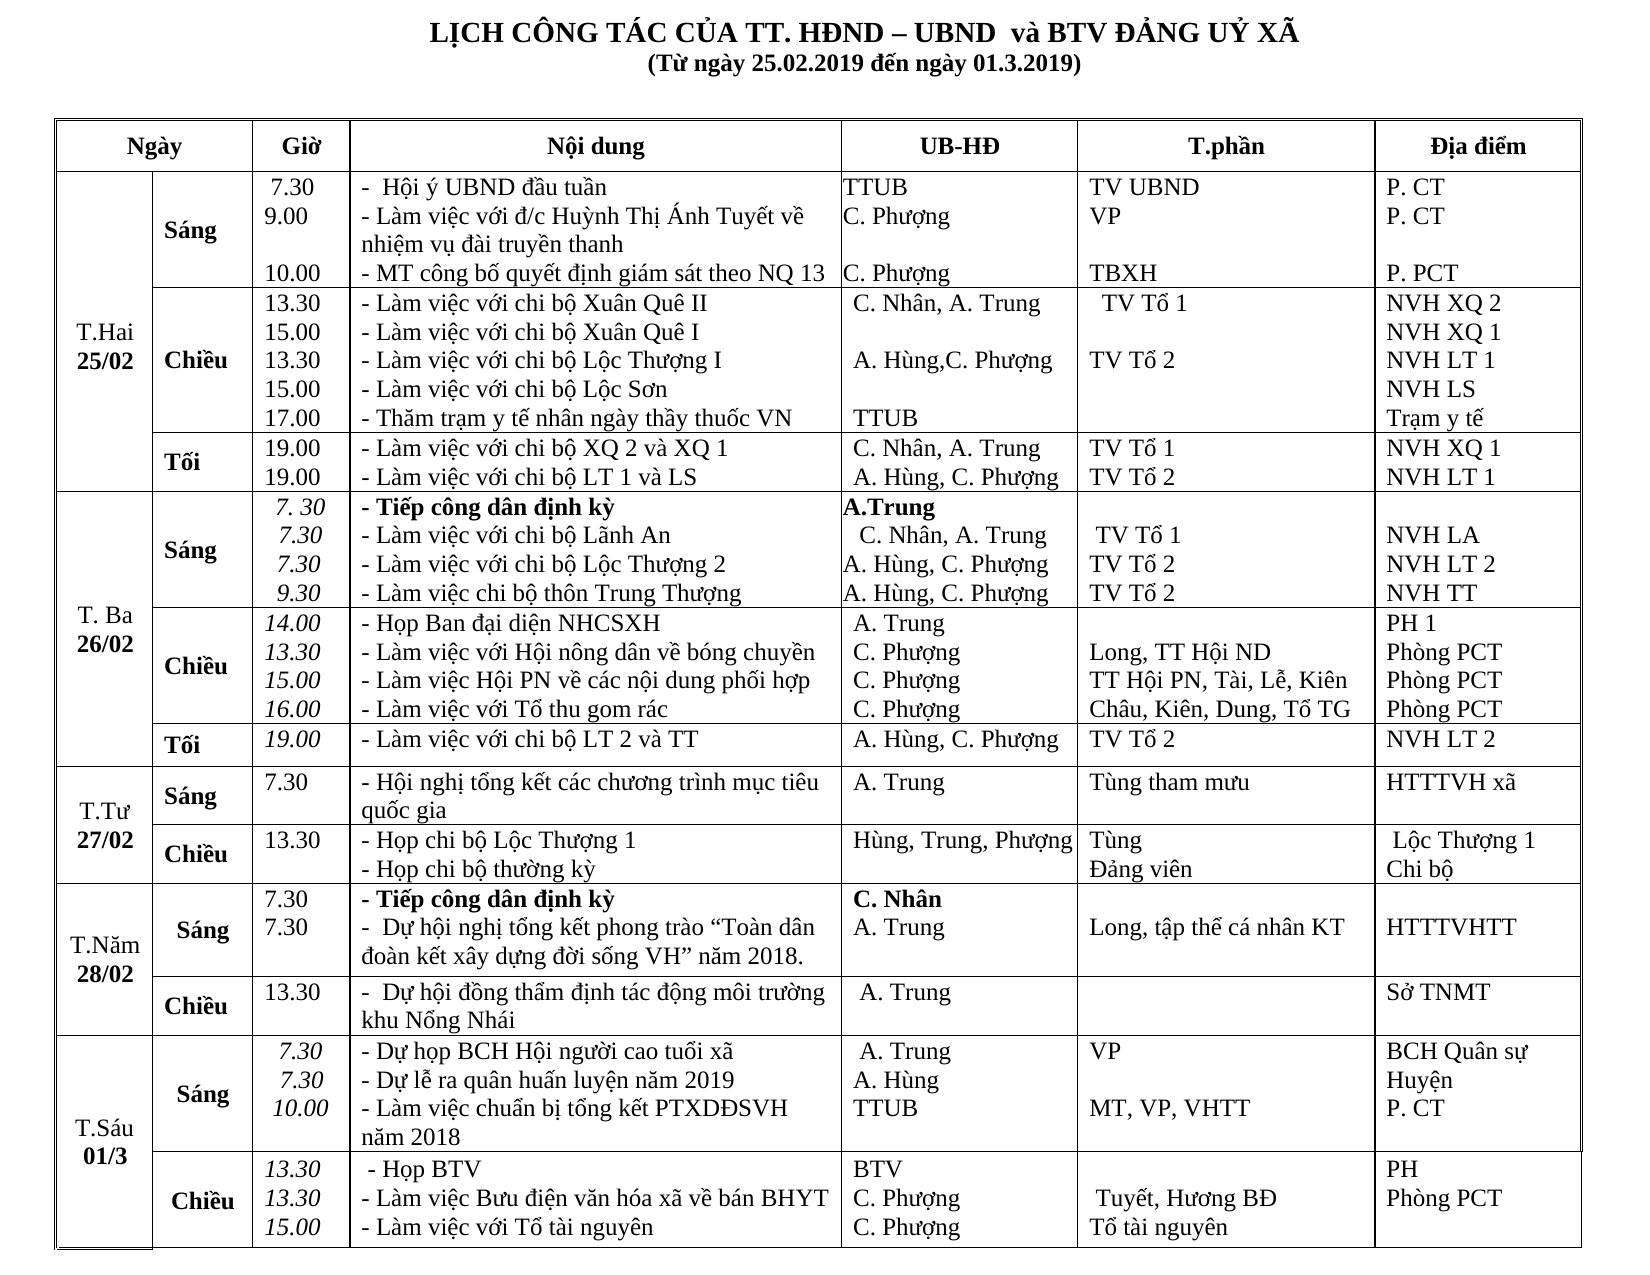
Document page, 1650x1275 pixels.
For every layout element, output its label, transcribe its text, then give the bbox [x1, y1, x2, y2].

table_cell HTTTVH xã [1376, 767, 1580, 824]
table_cell - Họp BTV - Làm việc Bưu điện văn hóa xã về bán BHYT - Làm việc với Tổ tài nguyên [351, 1152, 841, 1247]
table_header T.phần [1078, 121, 1374, 171]
table_cell T.Năm 28/02 [57, 884, 152, 1035]
table_cell - Họp Ban đại diện NHCSXH - Làm việc với Hội nông dân về bóng chuyền - Làm việc Hội PN về các nội dung phối hợp - Làm việc với Tổ thu gom rác [351, 608, 841, 723]
table_cell A. Trung [842, 767, 1077, 824]
table_cell 14.00 13.30 15.00 16.00 [253, 608, 349, 723]
table_cell A. Trung C. Phượng C. Phượng C. Phượng [842, 608, 1077, 723]
table_cell PH 1 Phòng PCT Phòng PCT Phòng PCT [1376, 608, 1580, 723]
table_cell 7.30 7.30 [253, 884, 349, 976]
table_cell Chiều [153, 977, 252, 1035]
table_cell A. Hùng, C. Phượng [842, 724, 1077, 766]
table_cell - Họp chi bộ Lộc Thượng 1 - Họp chi bộ thường kỳ [351, 825, 841, 883]
table_header Giờ [253, 121, 349, 171]
table_cell TV UBND VP TBXH [1078, 172, 1374, 287]
table_cell C. Nhân A. Trung [842, 884, 1077, 976]
table_cell 13.30 13.30 15.00 [253, 1152, 349, 1247]
table_cell Tuyết, Hương BĐ Tổ tài nguyên [1078, 1152, 1374, 1247]
table_cell Chiều [153, 1152, 252, 1247]
table_cell BCH Quân sự Huyện P. CT [1376, 1036, 1580, 1151]
table_cell - Hội nghị tổng kết các chương trình mục tiêu quốc gia [351, 767, 841, 824]
table_cell [1078, 977, 1374, 1035]
table_cell Chiều [153, 288, 252, 432]
table_header Ngày [57, 121, 252, 171]
table_cell Sáng [153, 172, 252, 287]
table_header UB-HĐ [842, 121, 1077, 171]
table_cell Sáng [153, 492, 252, 607]
table_cell Tối [153, 433, 252, 491]
table_cell 7.30 [253, 767, 349, 824]
table_cell - Tiếp công dân định kỳ - Làm việc với chi bộ Lãnh An - Làm việc với chi bộ Lộc Thượng 2 - Làm việc chi bộ thôn Trung Thượng [351, 492, 841, 607]
table_cell T. Ba 26/02 [57, 492, 152, 766]
table_cell 7.30 9.00 10.00 [253, 172, 349, 287]
table_cell 7. 30 7.30 7.30 9.30 [253, 492, 349, 607]
table_cell PH Phòng PCT [1376, 1152, 1581, 1247]
table_cell Sáng [153, 767, 252, 824]
table_cell TTUB C. Phượng C. Phượng [842, 172, 1077, 287]
table_cell HTTTVHTT [1376, 884, 1580, 976]
table_cell - Làm việc với chi bộ LT 2 và TT [351, 724, 841, 766]
table_cell TV Tổ 2 [1078, 724, 1374, 766]
table_cell NVH LT 2 [1376, 724, 1580, 766]
table_cell BTV C. Phượng C. Phượng [842, 1152, 1077, 1247]
table_cell NVH LA NVH LT 2 NVH TT [1376, 492, 1580, 607]
table_cell C. Nhân, A. Trung A. Hùng,C. Phượng TTUB [842, 288, 1077, 432]
table_cell - Dự hội đồng thẩm định tác động môi trường khu Nổng Nhái [351, 977, 841, 1035]
table_cell Tối [153, 724, 252, 766]
table_cell 13.30 [253, 825, 349, 883]
table_cell Hùng, Trung, Phượng [842, 825, 1077, 883]
table_header Địa điểm [1376, 121, 1580, 171]
table_cell 13.30 [253, 977, 349, 1035]
table_cell VP MT, VP, VHTT [1078, 1036, 1374, 1151]
table_cell Long, tập thể cá nhân KT [1078, 884, 1374, 976]
table_header Nội dung [351, 121, 841, 171]
table_cell Long, TT Hội ND TT Hội PN, Tài, Lễ, Kiên Châu, Kiên, Dung, Tổ TG [1078, 608, 1374, 723]
table_cell Sở TNMT [1376, 977, 1580, 1035]
table_cell Chiều [153, 608, 252, 723]
table_cell A. Trung A. Hùng TTUB [842, 1036, 1077, 1151]
table_cell T.Sáu 01/3 [57, 1036, 152, 1247]
text (Từ ngày 25.02.2019 đến ngày 01.3.2019) [118, 48, 1611, 77]
subtitle LỊCH CÔNG TÁC CỦA TT. HĐND – UBND và BTV ĐẢNG UỶ XÃ [118, 15, 1611, 48]
table_cell 13.30 15.00 13.30 15.00 17.00 [253, 288, 349, 432]
table_cell 7.30 7.30 10.00 [253, 1036, 349, 1151]
table_cell Tùng tham mưu [1078, 767, 1374, 824]
table_cell - Làm việc với chi bộ Xuân Quê II - Làm việc với chi bộ Xuân Quê I - Làm việc với chi bộ Lộc Thượng I - Làm việc với chi bộ Lộc Sơn - Thăm trạm y tế nhân ngày thầy thuốc VN [351, 288, 841, 432]
table_cell A. Trung [842, 977, 1077, 1035]
table_cell Lộc Thượng 1 Chi bộ [1376, 825, 1580, 883]
table_cell A.Trung C. Nhân, A. Trung A. Hùng, C. Phượng A. Hùng, C. Phượng [842, 492, 1077, 607]
table_cell - Tiếp công dân định kỳ - Dự hội nghị tổng kết phong trào “Toàn dân đoàn kết xây dựng đời sống VH” năm 2018. [351, 884, 841, 976]
table_cell T.Tư 27/02 [57, 767, 152, 883]
table_cell Tùng Đảng viên [1078, 825, 1374, 883]
table_cell Sáng [153, 884, 252, 976]
table_cell C. Nhân, A. Trung A. Hùng, C. Phượng [842, 433, 1077, 491]
table_cell 19.00 [253, 724, 349, 766]
table_cell TV Tổ 1 TV Tổ 2 [1078, 433, 1374, 491]
table_cell NVH XQ 2 NVH XQ 1 NVH LT 1 NVH LS Trạm y tế [1376, 288, 1580, 432]
table_cell - Hội ý UBND đầu tuần - Làm việc với đ/c Huỳnh Thị Ánh Tuyết về nhiệm vụ đài truyền thanh - MT công bố quyết định giám sát theo NQ 13 [351, 172, 841, 287]
table_cell 19.00 19.00 [253, 433, 349, 491]
table_cell T.Hai 25/02 [57, 172, 152, 491]
table_cell - Làm việc với chi bộ XQ 2 và XQ 1 - Làm việc với chi bộ LT 1 và LS [351, 433, 841, 491]
table_cell - Dự họp BCH Hội người cao tuổi xã - Dự lễ ra quân huấn luyện năm 2019 - Làm việc chuẩn bị tổng kết PTXDĐSVH năm 2018 [351, 1036, 841, 1151]
table_cell TV Tổ 1 TV Tổ 2 [1078, 288, 1374, 432]
table_cell Sáng [153, 1036, 252, 1151]
table_cell P. CT P. CT P. PCT [1376, 172, 1580, 287]
table_cell Chiều [153, 825, 252, 883]
table_cell TV Tổ 1 TV Tổ 2 TV Tổ 2 [1078, 492, 1374, 607]
table_cell NVH XQ 1 NVH LT 1 [1376, 433, 1580, 491]
